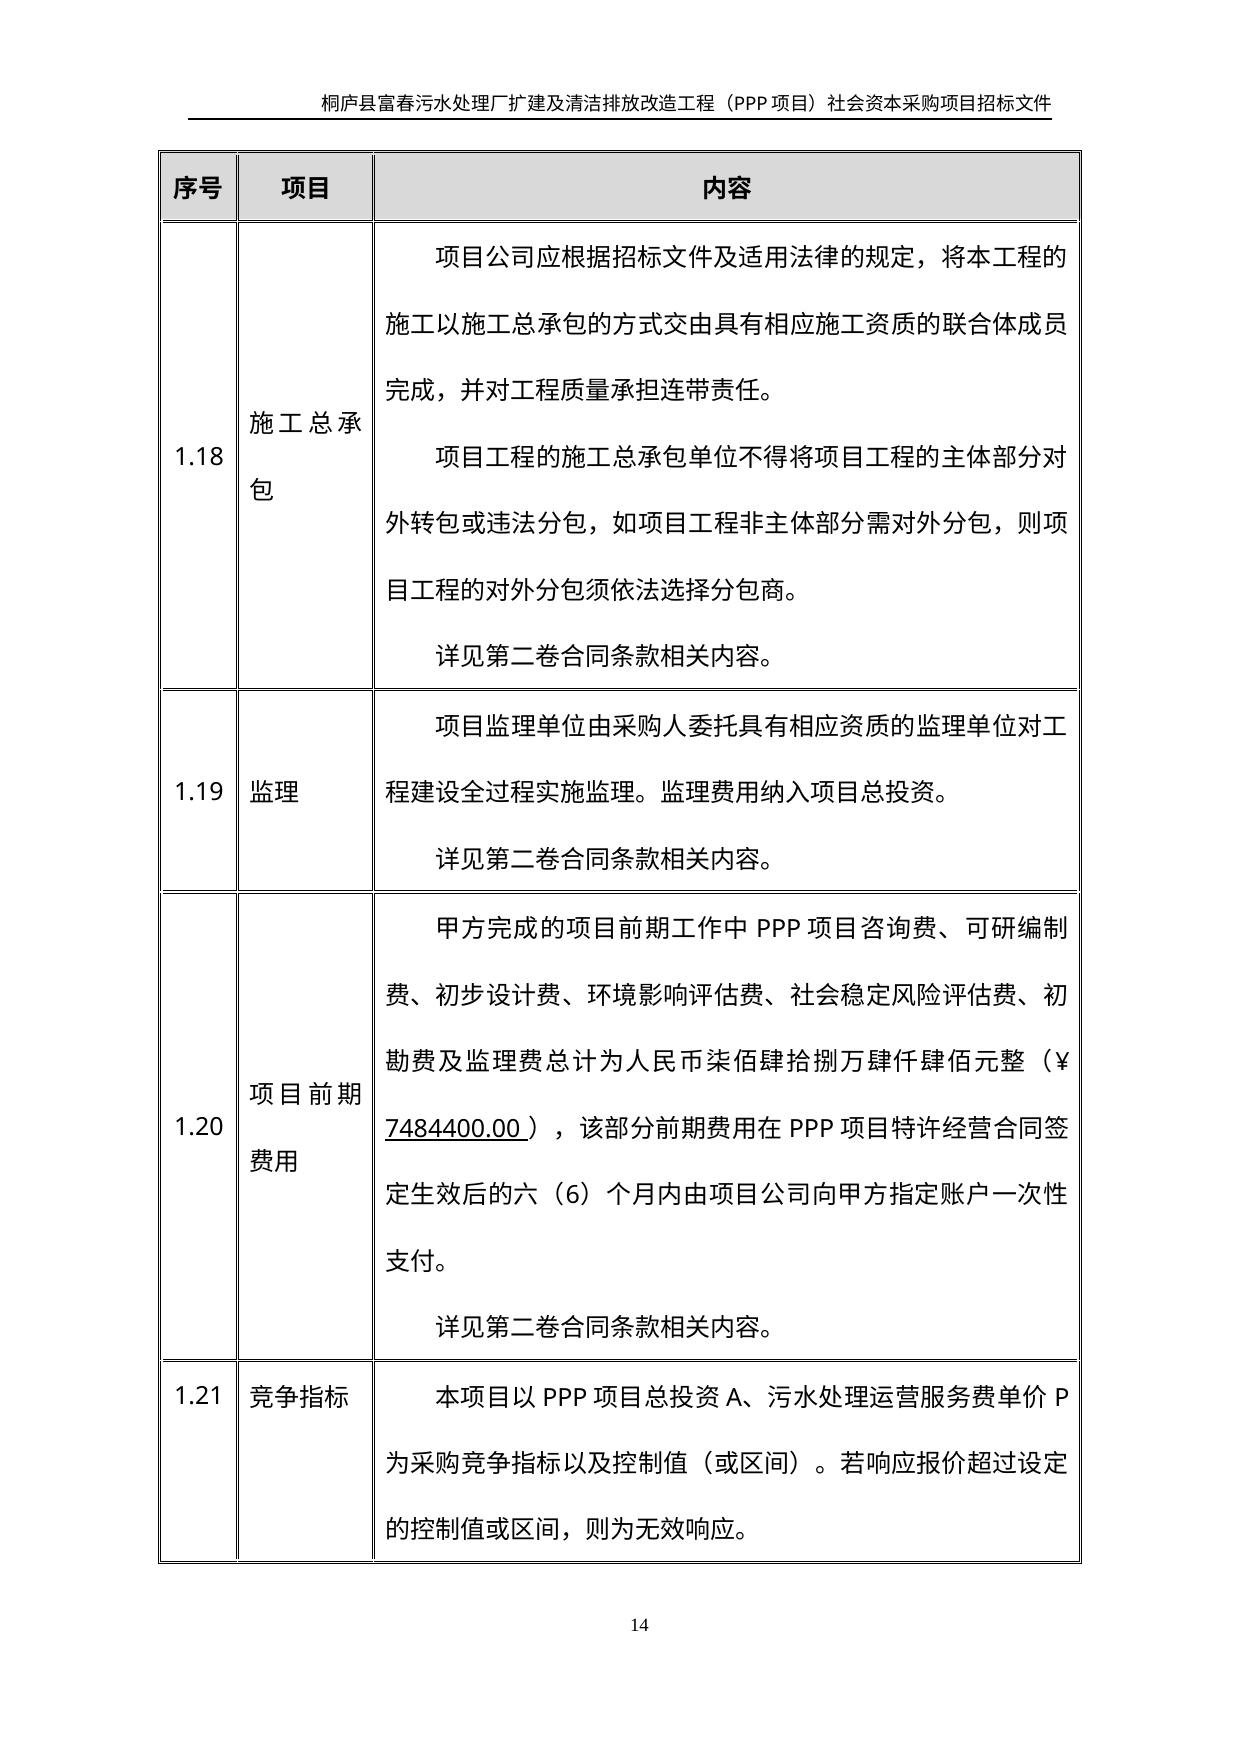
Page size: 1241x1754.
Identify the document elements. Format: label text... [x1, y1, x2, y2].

table_cell 1.18 [161, 220, 236, 688]
table_cell 项目前期费用 [239, 894, 372, 1359]
table_cell 1.21 [161, 1359, 238, 1561]
table_cell 1.20 [160, 890, 238, 1359]
table_cell 竞争指标 [238, 1359, 374, 1561]
table_cell 甲方完成的项目前期工作中PPP项目咨询费、可研编制费、初步设计费、环境影响评估费、社会稳定风险评估费、初勘费及监理费总计为人民币柒佰肆拾捌万肆仟肆佰元整（¥ 7484400.00 ），该部分前期费用在PPP项目特许经营合同签定生效后的六（6）个月内由项目公司向甲方指定账户一次性支付。 详见第二卷合同条款相关内容。 [374, 890, 1081, 1359]
table_header 序号 [160, 151, 238, 219]
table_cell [374, 1359, 1079, 1561]
table_header 项目 [238, 151, 374, 219]
table_cell 施工总承包 [239, 223, 372, 688]
table_cell 项目监理单位由采购人委托具有相应资质的监理单位对工程建设全过程实施监理。监理费用纳入项目总投资。 详见第二卷合同条款相关内容。 [374, 688, 1081, 890]
table_cell 1.19 [160, 688, 238, 890]
table_header 内容 [374, 153, 1079, 219]
table_cell 项目公司应根据招标文件及适用法律的规定，将本工程的施工以施工总承包的方式交由具有相应施工资质的联合体成员完成，并对工程质量承担连带责任。 项目工程的施工总承包单位不得将项目工程的主体部分对外转包或违法分包，如项目工程非主体部分需对外分包，则项目工程的对外分包须依法选择分包商。 详见第二卷合同条款相关内容。 [375, 220, 1079, 688]
table_cell 监理 [239, 691, 372, 890]
